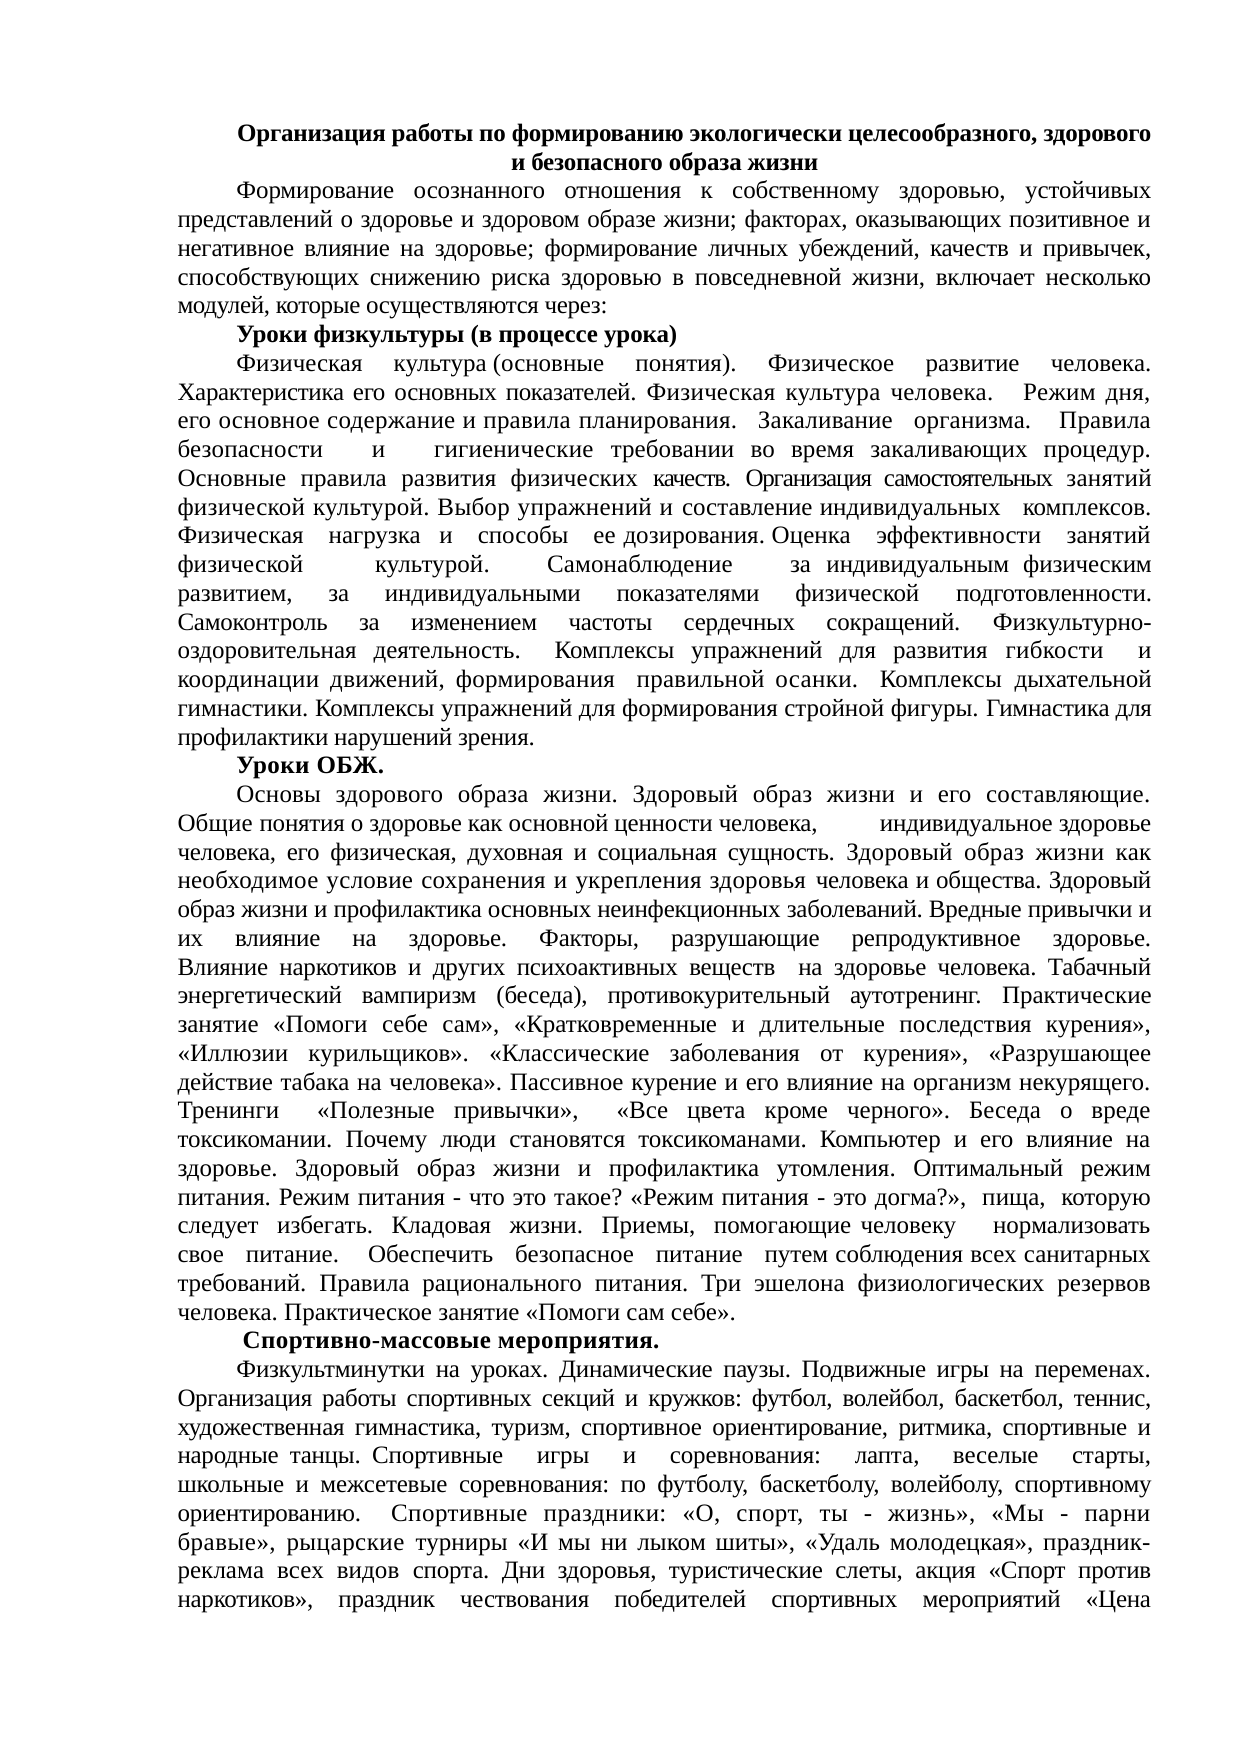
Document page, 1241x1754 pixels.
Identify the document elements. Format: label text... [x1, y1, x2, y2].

text Формирование осознанного отношения к собственному здоровью, устойчивых представлений о здоровье и здоровом образе жизни; факторах, оказывающих позитивное и негативное влияние на здоровье; формирование личных убеждений, качеств и привычек, способствующих снижению риска здоровью в повседневной жизни, включает несколько модулей, которые осуществляются через: [177, 176, 1152, 319]
text Основы здорового образа жизни. Здоровый образ жизни и его составляющие. Общие понятия о здоровье как основной ценности человека, индивидуальное здоровье человека, его физическая, духовная и социальная сущность. Здоровый образ жизни как необходимое условие сохранения и укрепления здоровья человека и общества. Здоровый образ жизни и профилактика основных неинфекционных заболеваний. Вредные привычки и их влияние на здоровье. Факторы, разрушающие репродуктивное здоровье. Влияние наркотиков и других психоактивных веществ на здоровье человека. Табачный энергетический вампиризм (беседа), противокурительный аутотренинг. Практические занятие «Помоги себе сам», «Кратковременные и длительные последствия курения», «Иллюзии курильщиков». «Классические заболевания от курения», «Разрушающее действие табака на человека». Пассивное курение и его влияние на организм некурящего. Тренинги «Полезные привычки», «Все цвета кроме черного». Беседа о вреде токсикомании. Почему люди становятся токсикоманами. Компьютер и его влияние на здоровье. Здоровый образ жизни и профилактика утомления. Оптимальный режим питания. Режим питания - что это такое? «Режим питания - это догма?», пища, которую следует избегать. Кладовая жизни. Приемы, помогающие человеку нормализовать свое питание. Обеспечить безопасное питание путем соблюдения всех санитарных требований. Правила рационального питания. Три эшелона физиологических резервов человека. Практическое занятие «Помоги сам себе». [177, 779, 1152, 1326]
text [177, 1354, 1152, 1613]
text Спортивно-массовые мероприятия. [177, 1326, 1152, 1354]
text Уроки физкультуры (в процессе урока) [177, 319, 1152, 348]
text Уроки ОБЖ. [177, 751, 1152, 779]
text Физическая культура (основные понятия). Физическое развитие человека. Характеристика его основных показателей. Физическая культура человека. Режим дня, его основное содержание и правила планирования. Закаливание организма. Правила безопасности и гигиенические требовании во время закаливающих процедур. Основные правила развития физических качеств. Организация самостоятельных занятий физической культурой. Выбор упражнений и составление индивидуальных комплексов. Физическая нагрузка и способы ее дозирования. Оценка эффективности занятий физической культурой. Самонаблюдение за индивидуальным физическим развитием, за индивидуальными показателями физической подготовленности. Самоконтроль за изменением частоты сердечных сокращений. Физкультурно-оздоровительная деятельность. Комплексы упражнений для развития гибкости и координации движений, формирования правильной осанки. Комплексы дыхательной гимнастики. Комплексы упражнений для формирования стройной фигуры. Гимнастика для профилактики нарушений зрения. [177, 348, 1152, 751]
text Организация работы по формированию экологически целесообразного, здорового и безопасного образа жизни [177, 118, 1152, 176]
